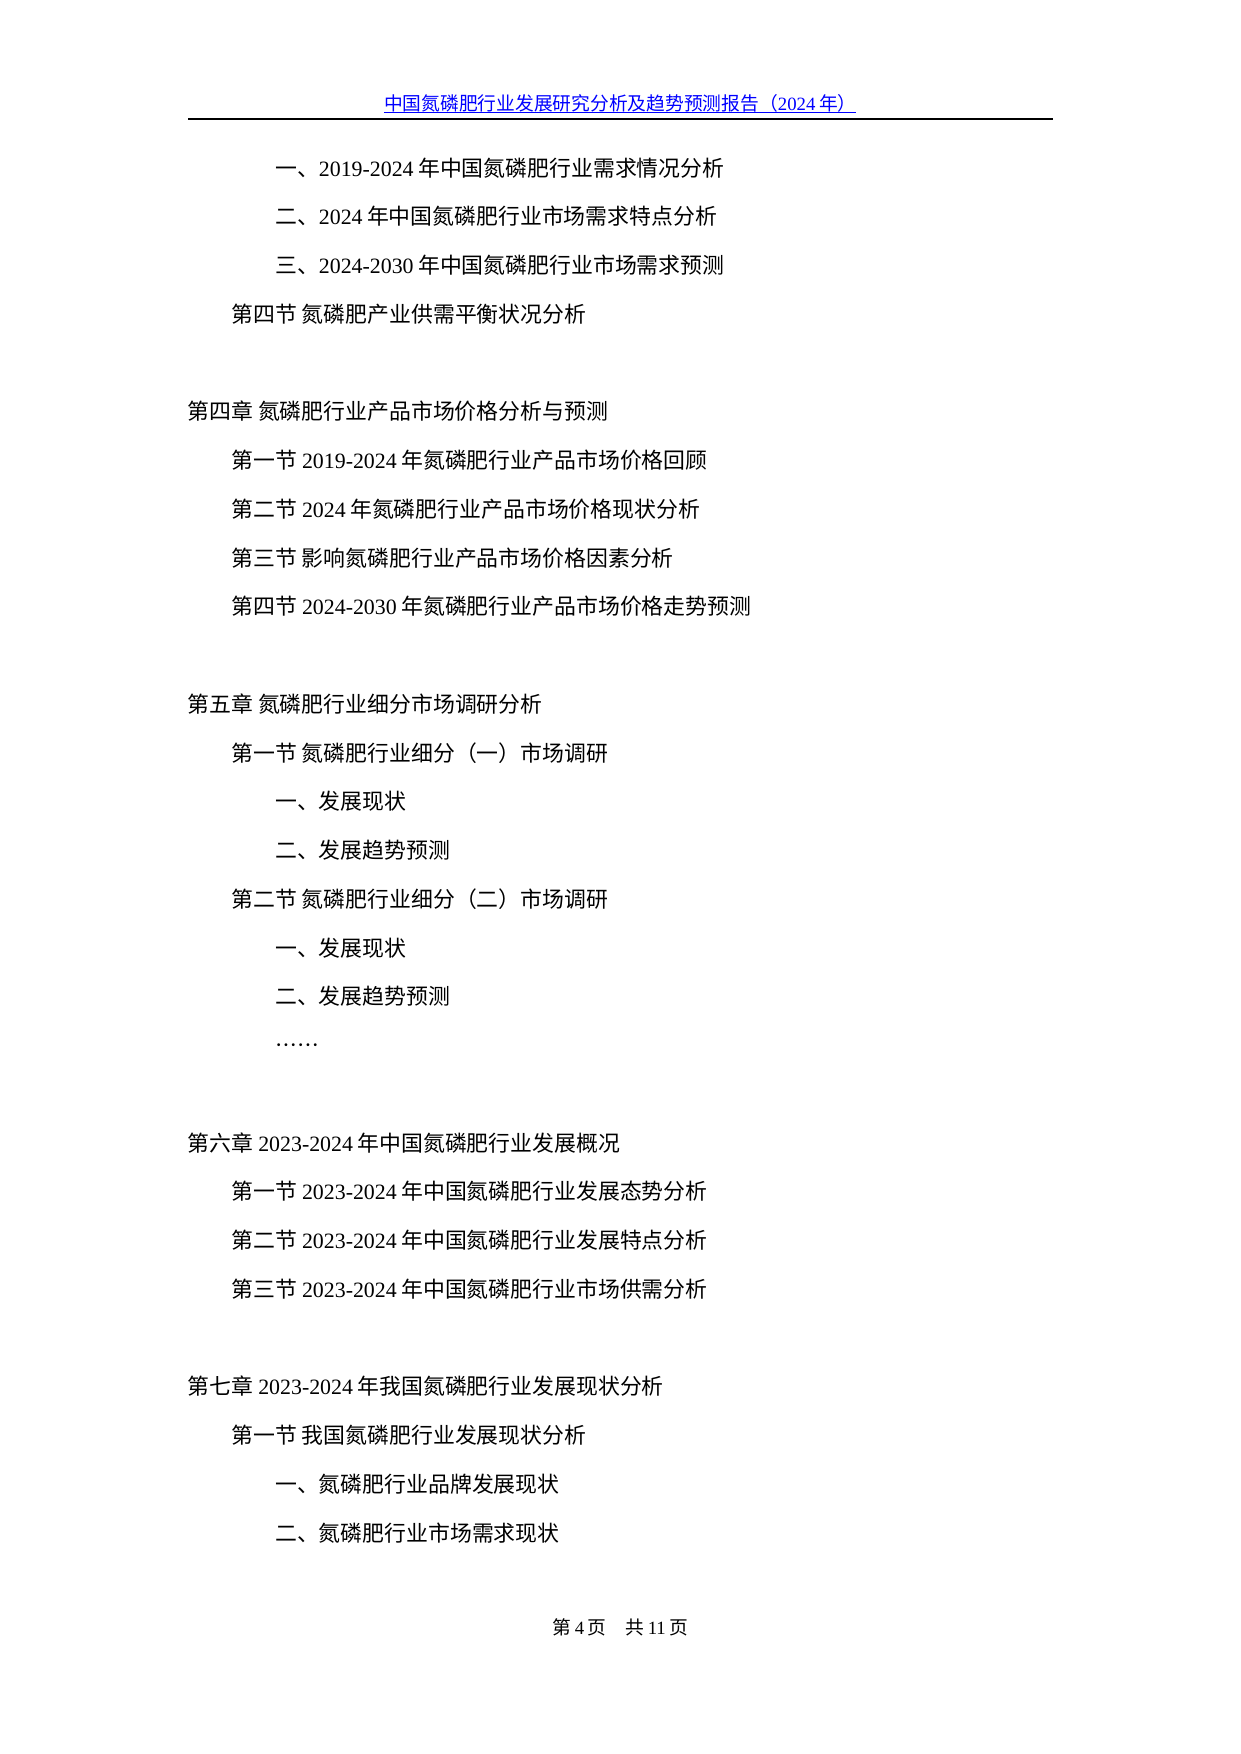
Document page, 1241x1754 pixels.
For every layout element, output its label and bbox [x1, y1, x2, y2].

text [187, 150, 1053, 1548]
